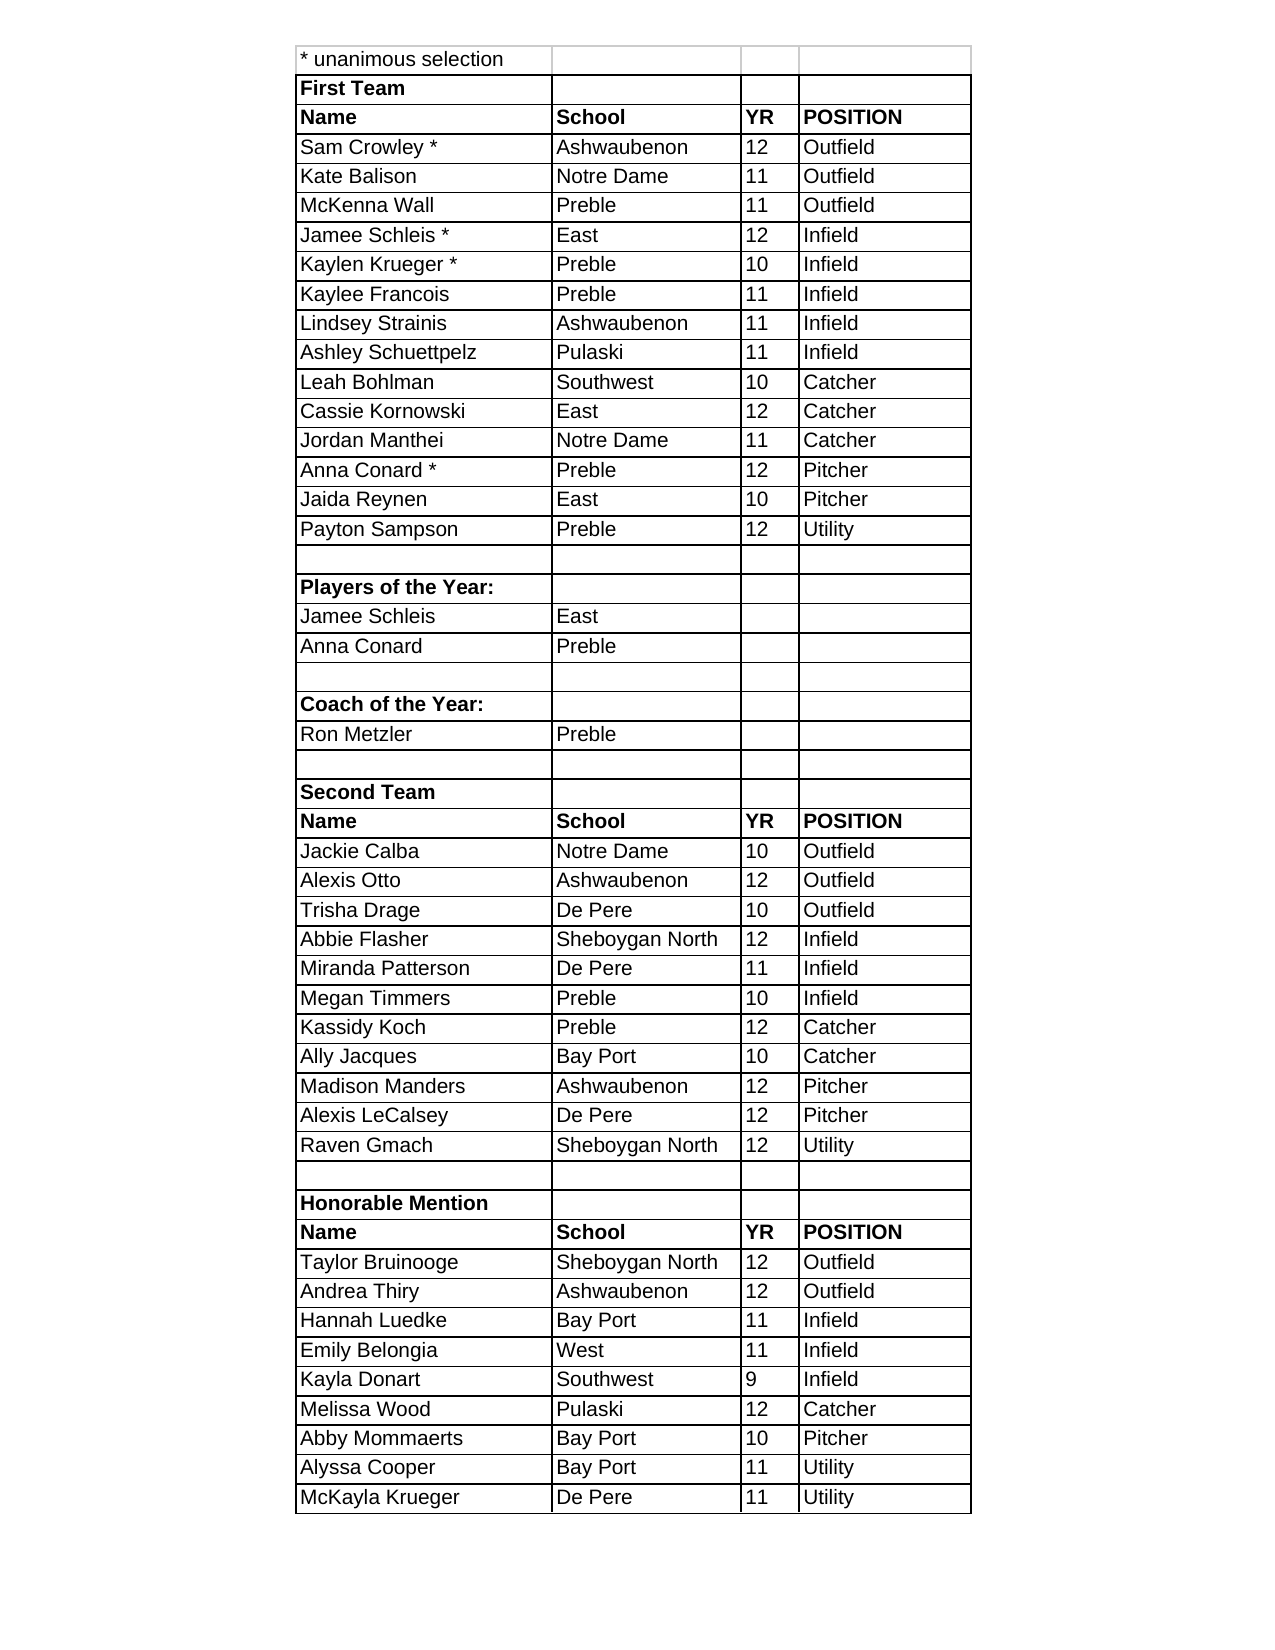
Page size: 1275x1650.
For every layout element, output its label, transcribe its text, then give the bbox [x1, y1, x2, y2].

table_cell 12 [742, 1279, 798, 1307]
table_cell Kaylen Krueger * [297, 252, 551, 280]
table_cell Utility [800, 1485, 970, 1512]
table_cell Honorable Mention [297, 1191, 551, 1219]
table_cell Anna Conard [297, 634, 551, 661]
table_cell Jordan Manthei [297, 428, 551, 456]
table_cell Name [297, 105, 551, 133]
table_cell Ashwaubenon [553, 311, 740, 339]
table_cell [297, 663, 551, 691]
table_cell De Pere [553, 1485, 740, 1512]
table_cell Preble [553, 1015, 740, 1043]
table_cell Catcher [800, 1015, 970, 1043]
table_cell Hannah Luedke [297, 1308, 551, 1336]
table_cell Bay Port [553, 1308, 740, 1336]
table_cell 10 [742, 839, 798, 866]
table_cell Pitcher [800, 1426, 970, 1454]
table_cell [742, 1191, 798, 1219]
table_cell West [553, 1338, 740, 1366]
table_cell Outfield [800, 135, 970, 162]
table_cell School [553, 105, 740, 133]
table_cell [742, 780, 798, 808]
table_cell East [553, 223, 740, 251]
table_cell Melissa Wood [297, 1397, 551, 1424]
table_cell YR [742, 105, 798, 133]
table_cell School [553, 809, 740, 837]
table_cell Outfield [800, 1279, 970, 1307]
table_cell 12 [742, 1074, 798, 1101]
table_cell [553, 692, 740, 720]
table_cell Preble [553, 634, 740, 661]
table_cell Ron Metzler [297, 722, 551, 749]
table_cell Bay Port [553, 1426, 740, 1454]
table_cell Ashley Schuettpelz [297, 340, 551, 368]
table_cell Outfield [800, 1250, 970, 1277]
table_cell Alyssa Cooper [297, 1455, 551, 1483]
table_cell 12 [742, 927, 798, 954]
table_cell Ashwaubenon [553, 135, 740, 162]
table_cell [800, 76, 970, 104]
table_cell Outfield [800, 164, 970, 192]
table_cell [742, 692, 798, 720]
table_cell Outfield [800, 897, 970, 925]
table_cell Name [297, 809, 551, 837]
table_cell Taylor Bruinooge [297, 1250, 551, 1277]
table_cell [553, 575, 740, 603]
table_cell Preble [553, 193, 740, 221]
table_cell [800, 780, 970, 808]
table_cell Payton Sampson [297, 517, 551, 544]
table_cell 11 [742, 193, 798, 221]
table_cell Infield [800, 340, 970, 368]
table_cell [553, 751, 740, 778]
table_cell POSITION [800, 1220, 970, 1248]
table_cell Pulaski [553, 1397, 740, 1424]
table_cell Infield [800, 1367, 970, 1395]
table_cell 11 [742, 311, 798, 339]
table_cell [800, 575, 970, 603]
table_cell Lindsey Strainis [297, 311, 551, 339]
table_cell [742, 546, 798, 573]
table_cell East [553, 487, 740, 515]
table_cell Players of the Year: [297, 575, 551, 603]
table_cell 11 [742, 1308, 798, 1336]
table_cell Sheboygan North [553, 1132, 740, 1160]
table_cell Southwest [553, 370, 740, 397]
table_cell 11 [742, 1455, 798, 1483]
table_cell Ashwaubenon [553, 1074, 740, 1101]
table_cell [800, 1162, 970, 1189]
table_cell 12 [742, 868, 798, 896]
table_cell 10 [742, 1044, 798, 1072]
table_cell 11 [742, 1338, 798, 1366]
table_cell [800, 722, 970, 749]
table_cell Abby Mommaerts [297, 1426, 551, 1454]
table_cell Jaida Reynen [297, 487, 551, 515]
table_cell Infield [800, 223, 970, 251]
table_cell Pitcher [800, 458, 970, 486]
table_cell Second Team [297, 780, 551, 808]
table_cell Preble [553, 722, 740, 749]
table_header * unanimous selection [297, 47, 551, 74]
table_cell McKayla Krueger [297, 1485, 551, 1512]
table_cell [800, 604, 970, 632]
table_cell Infield [800, 927, 970, 954]
table_cell Pitcher [800, 487, 970, 515]
table_cell Infield [800, 1308, 970, 1336]
table_cell 12 [742, 1103, 798, 1131]
table_cell Infield [800, 311, 970, 339]
table_cell 12 [742, 1397, 798, 1424]
table_cell Kaylee Francois [297, 282, 551, 309]
table_cell Notre Dame [553, 164, 740, 192]
table_cell Sheboygan North [553, 1250, 740, 1277]
table_cell Catcher [800, 1397, 970, 1424]
table_cell Trisha Drage [297, 897, 551, 925]
table_cell De Pere [553, 956, 740, 984]
table_cell Preble [553, 282, 740, 309]
table_cell East [553, 399, 740, 427]
table_cell [742, 604, 798, 632]
table_cell [553, 1191, 740, 1219]
table_cell [297, 546, 551, 573]
table_cell Megan Timmers [297, 986, 551, 1013]
table_cell Jamee Schleis * [297, 223, 551, 251]
table_cell De Pere [553, 1103, 740, 1131]
table_cell De Pere [553, 897, 740, 925]
table_cell 12 [742, 223, 798, 251]
table_cell Sam Crowley * [297, 135, 551, 162]
table_cell Utility [800, 1132, 970, 1160]
table_cell Kate Balison [297, 164, 551, 192]
table_cell Preble [553, 986, 740, 1013]
table_cell 10 [742, 897, 798, 925]
table_cell [800, 692, 970, 720]
table_cell Alexis Otto [297, 868, 551, 896]
table_cell [742, 751, 798, 778]
table_cell 12 [742, 1015, 798, 1043]
table_cell Bay Port [553, 1455, 740, 1483]
table_cell Notre Dame [553, 428, 740, 456]
table_cell [297, 1162, 551, 1189]
table_cell [553, 1162, 740, 1189]
table_cell Jackie Calba [297, 839, 551, 866]
table_cell Infield [800, 252, 970, 280]
table_cell Utility [800, 517, 970, 544]
table_cell [742, 663, 798, 691]
table_header [553, 47, 740, 74]
table_cell 10 [742, 487, 798, 515]
table_cell Notre Dame [553, 839, 740, 866]
table_cell Utility [800, 1455, 970, 1483]
table_cell Andrea Thiry [297, 1279, 551, 1307]
table_cell [553, 663, 740, 691]
table_cell YR [742, 809, 798, 837]
table_cell [553, 546, 740, 573]
table_cell Pitcher [800, 1103, 970, 1131]
table_cell McKenna Wall [297, 193, 551, 221]
table_cell Infield [800, 1338, 970, 1366]
table_cell Abbie Flasher [297, 927, 551, 954]
table_cell 11 [742, 956, 798, 984]
table_cell Outfield [800, 193, 970, 221]
table_cell Southwest [553, 1367, 740, 1395]
table_cell 11 [742, 164, 798, 192]
table_cell 11 [742, 428, 798, 456]
table_cell Preble [553, 458, 740, 486]
table_cell Infield [800, 956, 970, 984]
table_cell 10 [742, 370, 798, 397]
table_cell Sheboygan North [553, 927, 740, 954]
table_cell Preble [553, 252, 740, 280]
table_cell Bay Port [553, 1044, 740, 1072]
table_cell POSITION [800, 809, 970, 837]
table_cell [297, 751, 551, 778]
table_cell 12 [742, 399, 798, 427]
table_cell Catcher [800, 370, 970, 397]
table_cell Ally Jacques [297, 1044, 551, 1072]
table_cell 12 [742, 458, 798, 486]
table_cell POSITION [800, 105, 970, 133]
table_cell Leah Bohlman [297, 370, 551, 397]
table_cell [800, 546, 970, 573]
table_cell 12 [742, 1132, 798, 1160]
table_cell Madison Manders [297, 1074, 551, 1101]
table_cell Jamee Schleis [297, 604, 551, 632]
table_cell [742, 1162, 798, 1189]
table_cell [742, 76, 798, 104]
table_cell Outfield [800, 868, 970, 896]
table_cell [553, 76, 740, 104]
table_cell Cassie Kornowski [297, 399, 551, 427]
table_cell Pulaski [553, 340, 740, 368]
table_cell [742, 722, 798, 749]
table_cell Kassidy Koch [297, 1015, 551, 1043]
table_cell 10 [742, 986, 798, 1013]
table_header [742, 47, 798, 74]
table_cell [800, 751, 970, 778]
table_cell Infield [800, 986, 970, 1013]
table_cell First Team [297, 76, 551, 104]
table_cell [800, 1191, 970, 1219]
table_cell School [553, 1220, 740, 1248]
table_cell 10 [742, 1426, 798, 1454]
table_cell 11 [742, 340, 798, 368]
table_cell 11 [742, 1485, 798, 1512]
table_cell [553, 780, 740, 808]
table_cell Name [297, 1220, 551, 1248]
table_cell Coach of the Year: [297, 692, 551, 720]
table_cell [800, 634, 970, 661]
table_cell 11 [742, 282, 798, 309]
table_cell Preble [553, 517, 740, 544]
table_cell Raven Gmach [297, 1132, 551, 1160]
table_cell Outfield [800, 839, 970, 866]
table_cell 12 [742, 517, 798, 544]
table_cell [742, 634, 798, 661]
table_cell [742, 575, 798, 603]
table_cell Alexis LeCalsey [297, 1103, 551, 1131]
table_cell Miranda Patterson [297, 956, 551, 984]
table_cell [800, 663, 970, 691]
table_cell Emily Belongia [297, 1338, 551, 1366]
table_cell Kayla Donart [297, 1367, 551, 1395]
table_cell YR [742, 1220, 798, 1248]
table_cell 10 [742, 252, 798, 280]
table_header [800, 47, 970, 74]
table_cell East [553, 604, 740, 632]
table_cell 12 [742, 135, 798, 162]
table_cell 12 [742, 1250, 798, 1277]
table_cell Infield [800, 282, 970, 309]
table_cell Catcher [800, 399, 970, 427]
table_cell Anna Conard * [297, 458, 551, 486]
table_cell Pitcher [800, 1074, 970, 1101]
table_cell Ashwaubenon [553, 1279, 740, 1307]
table_cell 9 [742, 1367, 798, 1395]
table_cell Catcher [800, 1044, 970, 1072]
table_cell Ashwaubenon [553, 868, 740, 896]
table_cell Catcher [800, 428, 970, 456]
